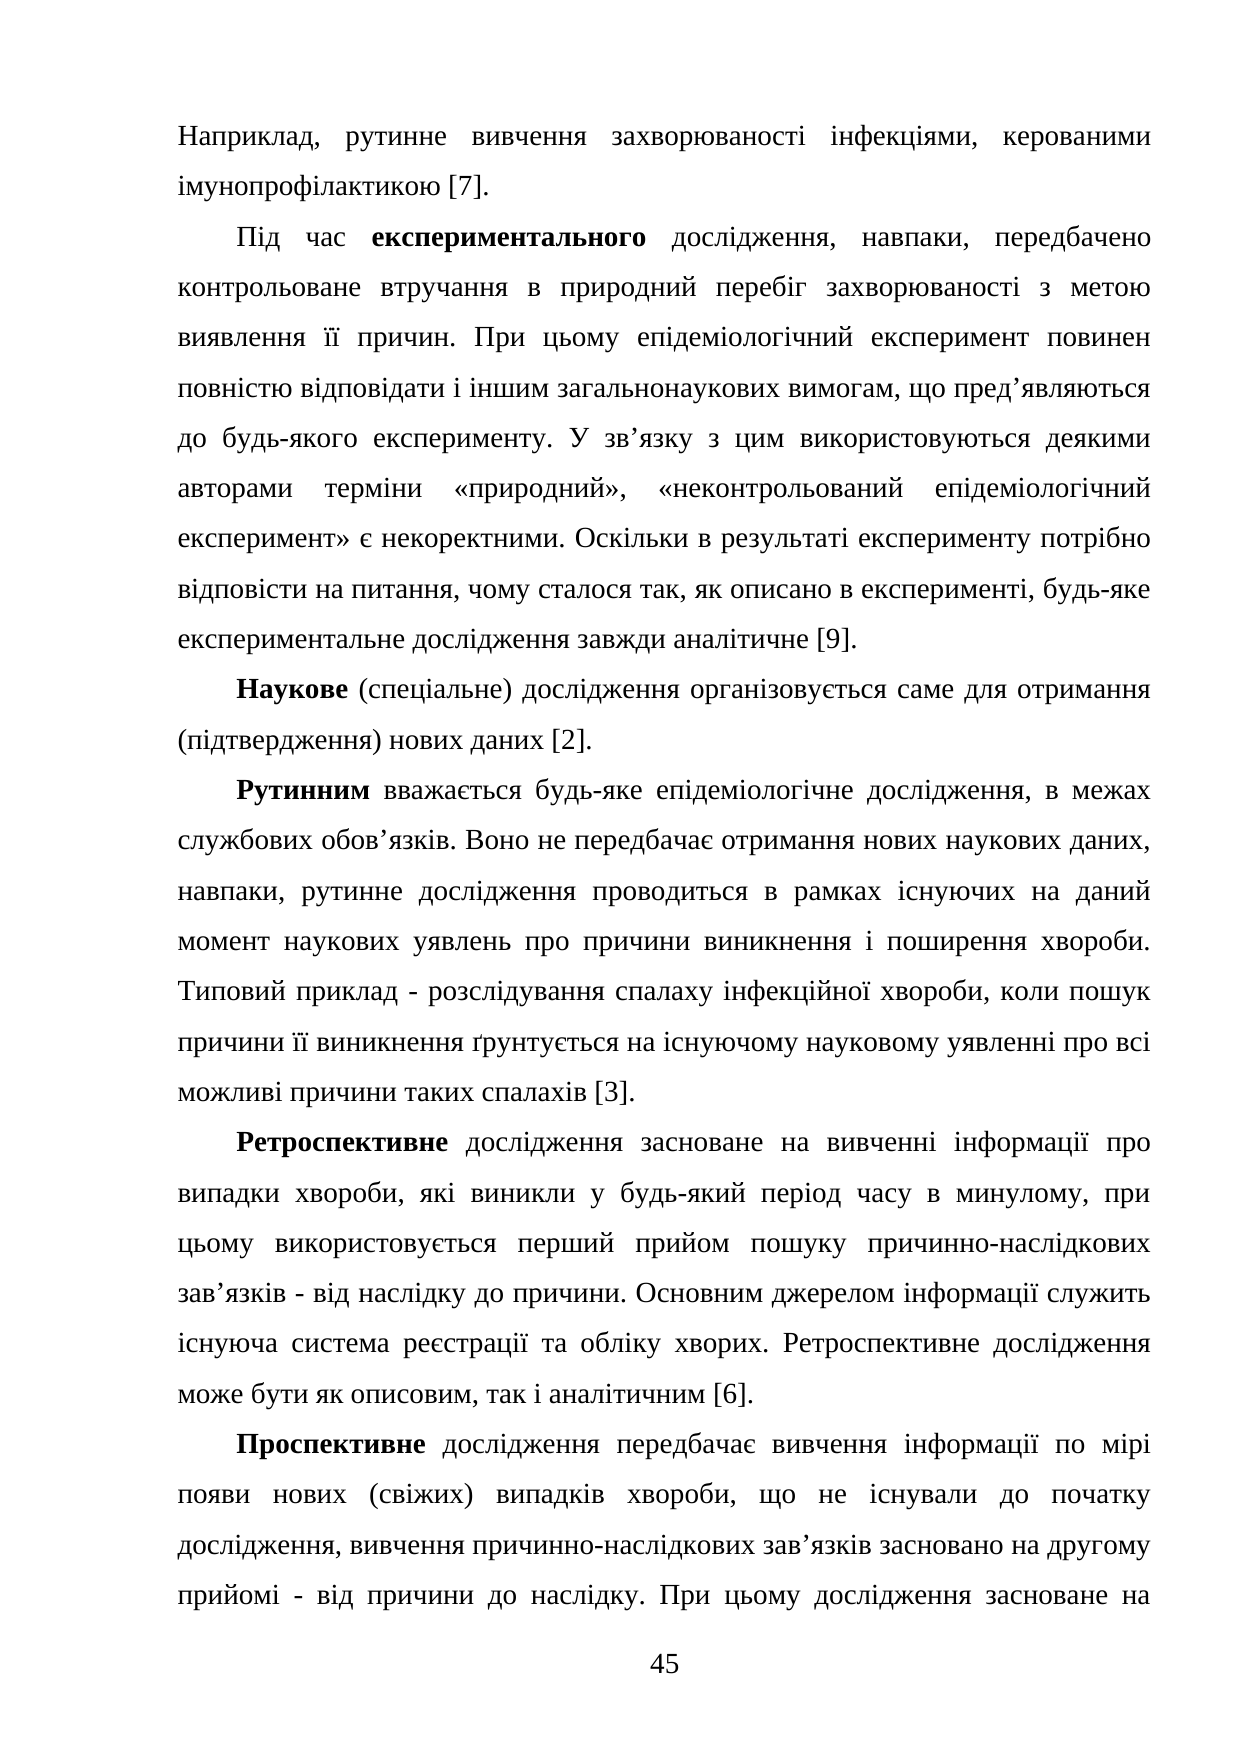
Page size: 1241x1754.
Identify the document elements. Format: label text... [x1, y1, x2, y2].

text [177, 118, 1152, 202]
text Ретроспективне дослідження засноване на вивченні інформації про випадки хвороби, які виникли у будь-який період часу в минулому, при цьому використовується перший прийом пошуку причинно-наслідкових зав’язків - від наслідку до причини. Основним джерелом інформації служить існуюча система реєстрації та обліку хворих. Ретроспективне дослідження може бути як описовим, так і аналітичним [6]. [177, 1124, 1152, 1409]
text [177, 1426, 1152, 1611]
text Під час експериментального дослідження, навпаки, передбачено контрольоване втручання в природний перебіг захворюваності з метою виявлення її причин. При цьому епідеміологічний експеримент повинен повністю відповідати і іншим загальнонаукових вимогам, що пред’являються до будь-якого експерименту. У зв’язку з цим використовуються деякими авторами терміни «природний», «неконтрольований епідеміологічний експеримент» є некоректними. Оскільки в результаті експерименту потрібно відповісти на питання, чому сталося так, як описано в експерименті, будь-яке експериментальне дослідження завжди аналітичне [9]. [177, 219, 1152, 655]
text Наукове (спеціальне) дослідження організовується саме для отримання (підтвердження) нових даних [2]. [177, 672, 1152, 755]
text Рутинним вважається будь-яке епідеміологічне дослідження, в межах службових обов’язків. Воно не передбачає отримання нових наукових даних, навпаки, рутинне дослідження проводиться в рамках існуючих на даний момент наукових уявлень про причини виникнення і поширення хвороби. Типовий приклад - розслідування спалаху інфекційної хвороби, коли пошук причини її виникнення ґрунтується на існуючому науковому уявленні про всі можливі причини таких спалахів [3]. [177, 772, 1152, 1108]
